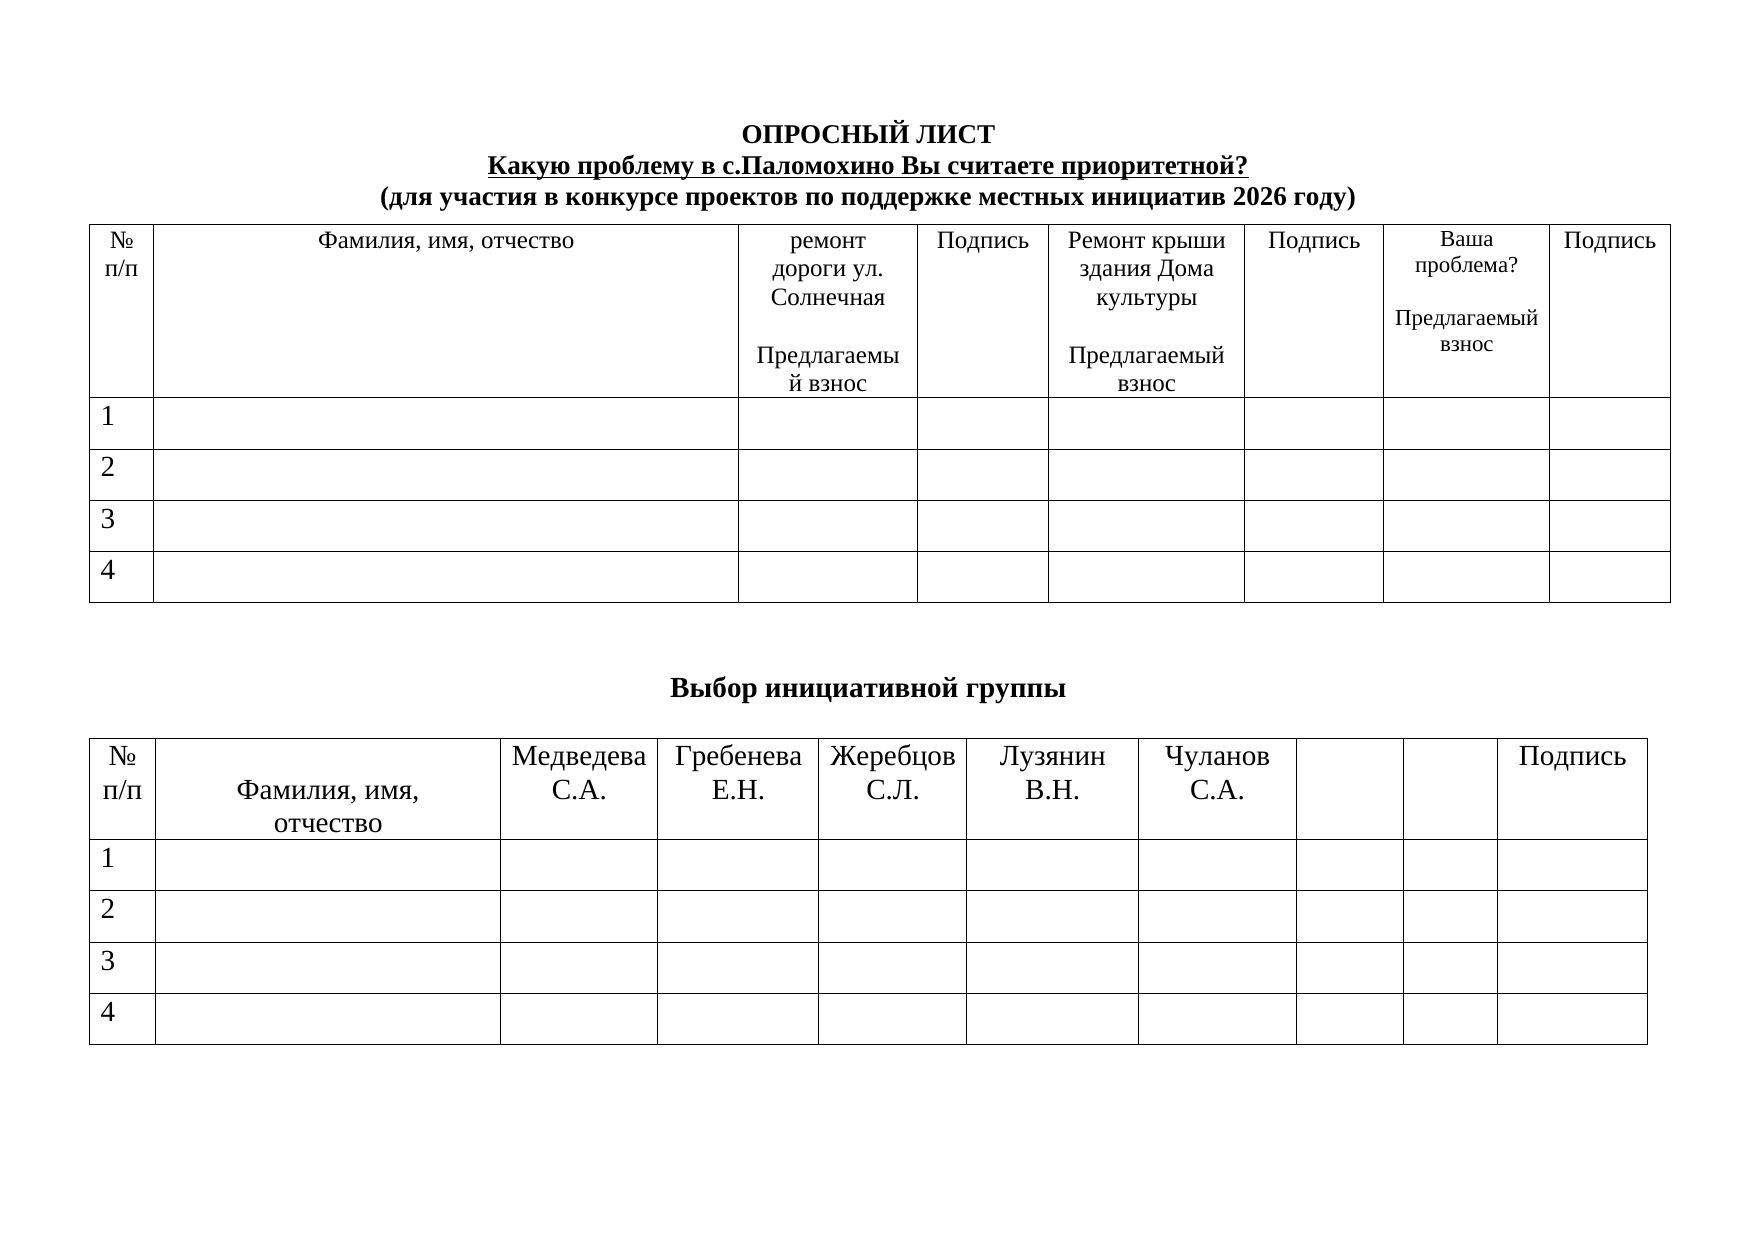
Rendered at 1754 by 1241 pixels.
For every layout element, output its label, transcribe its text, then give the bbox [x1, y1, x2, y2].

table_cell [1550, 501, 1670, 551]
table_cell [156, 840, 500, 890]
table_header ремонт дороги ул. Солнечная Предлагаемый взнос [739, 225, 917, 397]
table_cell [1404, 943, 1497, 993]
table_cell [1384, 501, 1549, 551]
table_cell [739, 398, 917, 448]
table_cell [1404, 994, 1497, 1044]
table_cell [967, 891, 1138, 942]
table_cell [658, 891, 818, 942]
table_header Медведева С.А. [501, 739, 657, 839]
table_cell [1297, 994, 1403, 1044]
table_cell [1049, 398, 1244, 448]
table_cell [1297, 891, 1403, 942]
table_cell [967, 943, 1138, 993]
table_cell [658, 840, 818, 890]
table_header [1404, 739, 1497, 839]
table_header Жеребцов С.Л. [819, 739, 966, 839]
table_cell [1498, 840, 1647, 890]
table_header № п/п [90, 225, 153, 397]
table_cell [501, 891, 657, 942]
table_cell [1245, 398, 1383, 448]
table_cell 3 [90, 501, 153, 551]
table_cell [154, 398, 738, 448]
table_cell [1550, 552, 1670, 602]
table_cell 1 [90, 398, 153, 448]
table_cell [501, 840, 657, 890]
table_cell [918, 398, 1048, 448]
table_cell 3 [90, 943, 155, 993]
table_header Фамилия, имя, отчество [156, 739, 500, 839]
table_header Чуланов С.А. [1139, 739, 1296, 839]
table_cell [1139, 994, 1296, 1044]
table_cell [154, 552, 738, 602]
table_cell [1139, 891, 1296, 942]
table_cell [1404, 891, 1497, 942]
table_cell 1 [90, 840, 155, 890]
text Выбор инициативной группы [89, 670, 1648, 704]
table_cell [156, 943, 500, 993]
table_cell [1049, 501, 1244, 551]
table_cell [1139, 840, 1296, 890]
text (для участия в конкурсе проектов по поддержке местных инициатив 2026 году) [89, 181, 1648, 212]
table_cell [967, 840, 1138, 890]
table_cell [1297, 840, 1403, 890]
table_cell [658, 994, 818, 1044]
table_cell [1498, 943, 1647, 993]
table_cell [154, 450, 738, 500]
table_cell [918, 552, 1048, 602]
table_cell [1297, 943, 1403, 993]
table_cell [1049, 450, 1244, 500]
table_cell [1550, 398, 1670, 448]
table_cell [739, 552, 917, 602]
table_cell [739, 450, 917, 500]
table_header Фамилия, имя, отчество [154, 225, 738, 397]
table_cell [1498, 891, 1647, 942]
table_cell [658, 943, 818, 993]
table_cell [819, 994, 966, 1044]
text Какую проблему в с.Паломохино Вы считаете приоритетной? [89, 149, 1648, 181]
table_header Подпись [1498, 739, 1647, 839]
table_header Подпись [1550, 225, 1670, 397]
table_cell [1384, 552, 1549, 602]
table_cell [819, 891, 966, 942]
table_cell [501, 943, 657, 993]
table_cell [1049, 552, 1244, 602]
table_cell [156, 994, 500, 1044]
table_cell [918, 450, 1048, 500]
table_cell 4 [90, 994, 155, 1044]
table_cell [501, 994, 657, 1044]
table_cell [1498, 994, 1647, 1044]
table_header Ремонт крыши здания Дома культуры Предлагаемый взнос [1049, 225, 1244, 397]
text ОПРОСНЫЙ ЛИСТ [89, 118, 1648, 149]
table_cell [1550, 450, 1670, 500]
table_cell [967, 994, 1138, 1044]
table_header Лузянин В.Н. [967, 739, 1138, 839]
table_header № п/п [90, 739, 155, 839]
table_cell [918, 501, 1048, 551]
table_cell [819, 943, 966, 993]
table_cell 2 [90, 891, 155, 942]
table_header Гребенева Е.Н. [658, 739, 818, 839]
table_cell [1245, 501, 1383, 551]
table_header Ваша проблема? Предлагаемый взнос [1384, 225, 1549, 397]
table_cell [1139, 943, 1296, 993]
table_header Подпись [918, 225, 1048, 397]
table_cell [154, 501, 738, 551]
table_cell 4 [90, 552, 153, 602]
table_cell [1404, 840, 1497, 890]
table_cell [819, 840, 966, 890]
table_cell [156, 891, 500, 942]
table_header [1297, 739, 1403, 839]
table_header Подпись [1245, 225, 1383, 397]
table_cell 2 [90, 450, 153, 500]
table_cell [739, 501, 917, 551]
table_cell [1245, 450, 1383, 500]
table_cell [1384, 398, 1549, 448]
table_cell [1384, 450, 1549, 500]
table_cell [1245, 552, 1383, 602]
